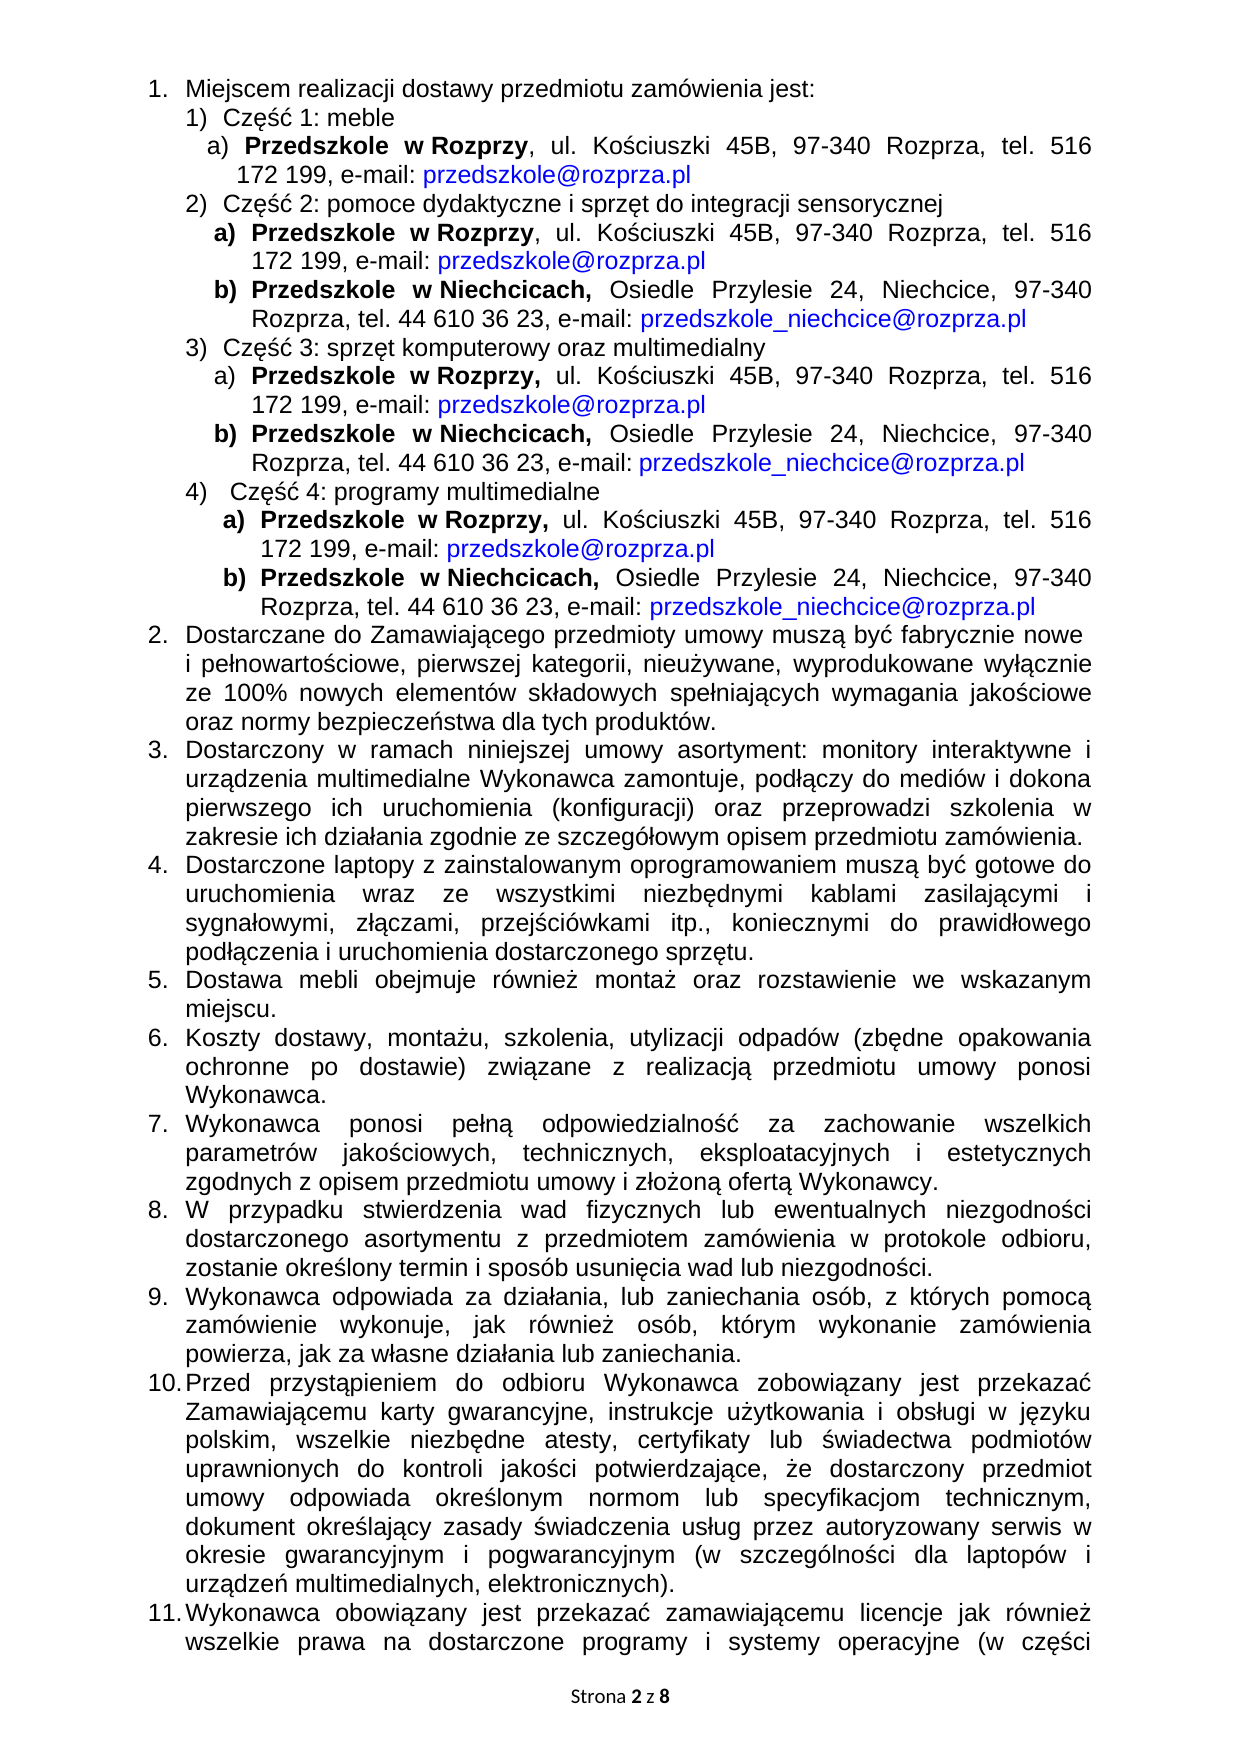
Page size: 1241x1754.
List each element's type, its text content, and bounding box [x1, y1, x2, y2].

list W przypadku stwierdzenia wad fizycznych lub ewentualnych niezgodności dostarczonego asortymentu z przedmiotem zamówienia w protokole odbioru, zostanie określony termin i sposób usunięcia wad lub niezgodności. [148, 1196, 1093, 1282]
list Miejscem realizacji dostawy przedmiotu zamówienia jest: [148, 74, 1093, 103]
list Część 1: meble [185, 103, 1093, 131]
list Wykonawca ponosi pełną odpowiedzialność za zachowanie wszelkich parametrów jakościowych, technicznych, eksploatacyjnych i estetycznych zgodnych z opisem przedmiotu umowy i złożoną ofertą Wykonawcy. [148, 1109, 1093, 1196]
list Koszty dostawy, montażu, szkolenia, utylizacji odpadów (zbędne opakowania ochronne po dostawie) związane z realizacją przedmiotu umowy ponosi Wykonawca. [148, 1023, 1093, 1109]
list Przedszkole w Rozprzy, ul. Kościuszki 45B, 97-340 Rozprza, tel. 516 172 199, e-mail: przedszkole@rozprza.pl [223, 506, 1093, 563]
list Dostarczony w ramach niniejszej umowy asortyment: monitory interaktywne i urządzenia multimedialne Wykonawca zamontuje, podłączy do mediów i dokona pierwszego ich uruchomienia (konfiguracji) oraz przeprowadzi szkolenia w zakresie ich działania zgodnie ze szczegółowym opisem przedmiotu zamówienia. [148, 736, 1093, 851]
list Część 3: sprzęt komputerowy oraz multimedialny [185, 333, 1093, 361]
list Część 4: programy multimedialne [185, 477, 1093, 506]
list Dostarczone laptopy z zainstalowanym oprogramowaniem muszą być gotowe do uruchomienia wraz ze wszystkimi niezbędnymi kablami zasilającymi i sygnałowymi, złączami, przejściówkami itp., koniecznymi do prawidłowego podłączenia i uruchomienia dostarczonego sprzętu. [148, 851, 1093, 966]
list Przed przystąpieniem do odbioru Wykonawca zobowiązany jest przekazać Zamawiającemu karty gwarancyjne, instrukcje użytkowania i obsługi w języku polskim, wszelkie niezbędne atesty, certyfikaty lub świadectwa podmiotów uprawnionych do kontroli jakości potwierdzające, że dostarczony przedmiot umowy odpowiada określonym normom lub specyfikacjom technicznym, dokument określający zasady świadczenia usług przez autoryzowany serwis w okresie gwarancyjnym i pogwarancyjnym (w szczególności dla laptopów i urządzeń multimedialnych, elektronicznych). [148, 1368, 1093, 1598]
list Przedszkole w Niechcicach, Osiedle Przylesie 24, Niechcice, 97-340 Rozprza, tel. 44 610 36 23, e-mail: przedszkole_niechcice@rozprza.pl [223, 563, 1093, 621]
text a) Przedszkole w Rozprzy, ul. Kościuszki 45B, 97-340 Rozprza, tel. 516 172 199, e-mail: przedszkole@rozprza.pl [207, 131, 1093, 189]
list Część 2: pomoce dydaktyczne i sprzęt do integracji sensorycznej [185, 189, 1093, 218]
list Przedszkole w Niechcicach, Osiedle Przylesie 24, Niechcice, 97-340 Rozprza, tel. 44 610 36 23, e-mail: przedszkole_niechcice@rozprza.pl [213, 419, 1093, 477]
list Przedszkole w Rozprzy, ul. Kościuszki 45B, 97-340 Rozprza, tel. 516 172 199, e-mail: przedszkole@rozprza.pl [213, 361, 1093, 419]
list Wykonawca odpowiada za działania, lub zaniechania osób, z których pomocą zamówienie wykonuje, jak również osób, którym wykonanie zamówienia powierza, jak za własne działania lub zaniechania. [148, 1282, 1093, 1368]
list Przedszkole w Rozprzy, ul. Kościuszki 45B, 97-340 Rozprza, tel. 516 172 199, e-mail: przedszkole@rozprza.pl [213, 218, 1093, 275]
list Dostawa mebli obejmuje również montaż oraz rozstawienie we wskazanym miejscu. [148, 966, 1093, 1023]
list Przedszkole w Niechcicach, Osiedle Przylesie 24, Niechcice, 97-340 Rozprza, tel. 44 610 36 23, e-mail: przedszkole_niechcice@rozprza.pl [213, 275, 1093, 333]
list Dostarczane do Zamawiającego przedmioty umowy muszą być fabrycznie nowe i pełnowartościowe, pierwszej kategorii, nieużywane, wyprodukowane wyłącznie ze 100% nowych elementów składowych spełniających wymagania jakościowe oraz normy bezpieczeństwa dla tych produktów. [148, 621, 1093, 736]
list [148, 1598, 1093, 1656]
